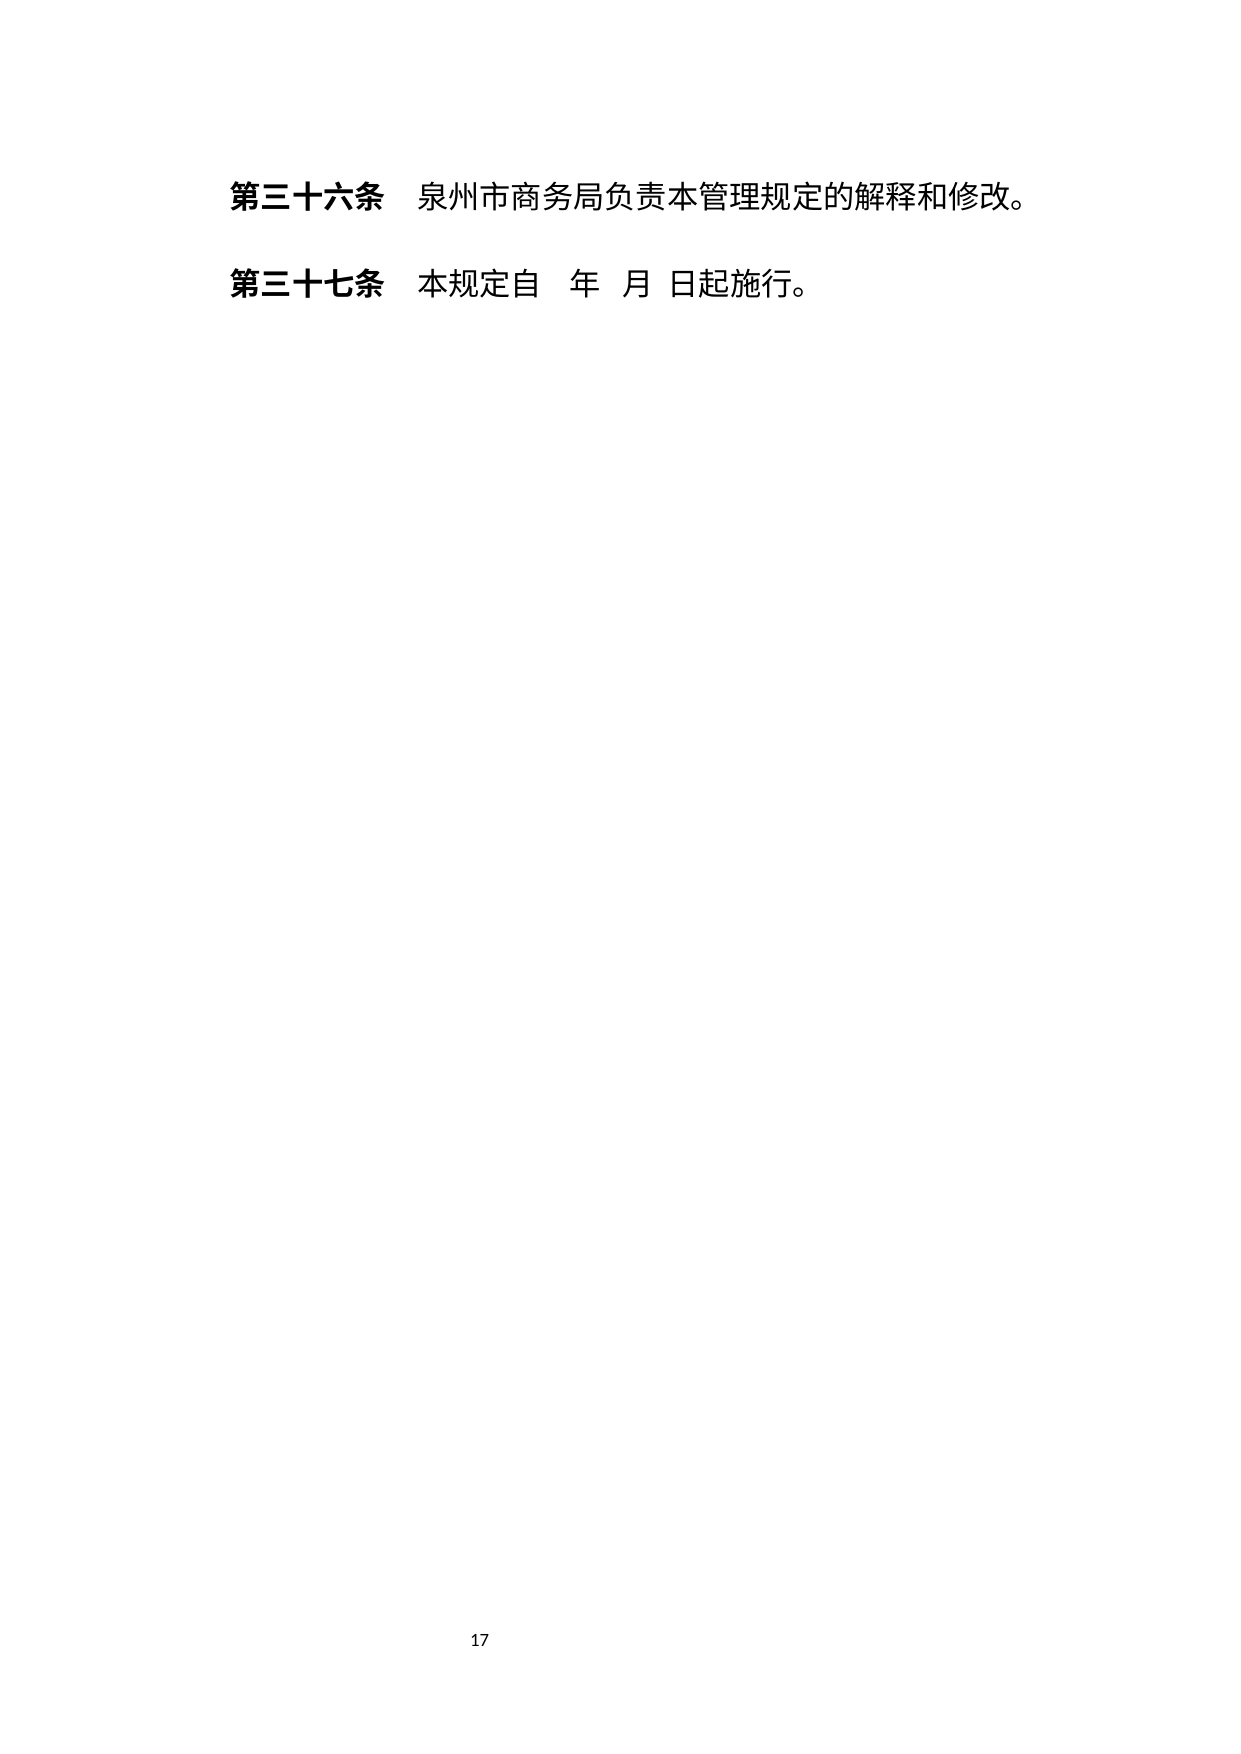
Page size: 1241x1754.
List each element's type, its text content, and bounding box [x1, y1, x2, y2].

list 本规定自 年 月 日起施行。 [187, 249, 1053, 314]
list 泉州市商务局负责本管理规定的解释和修改。 [187, 162, 1053, 227]
